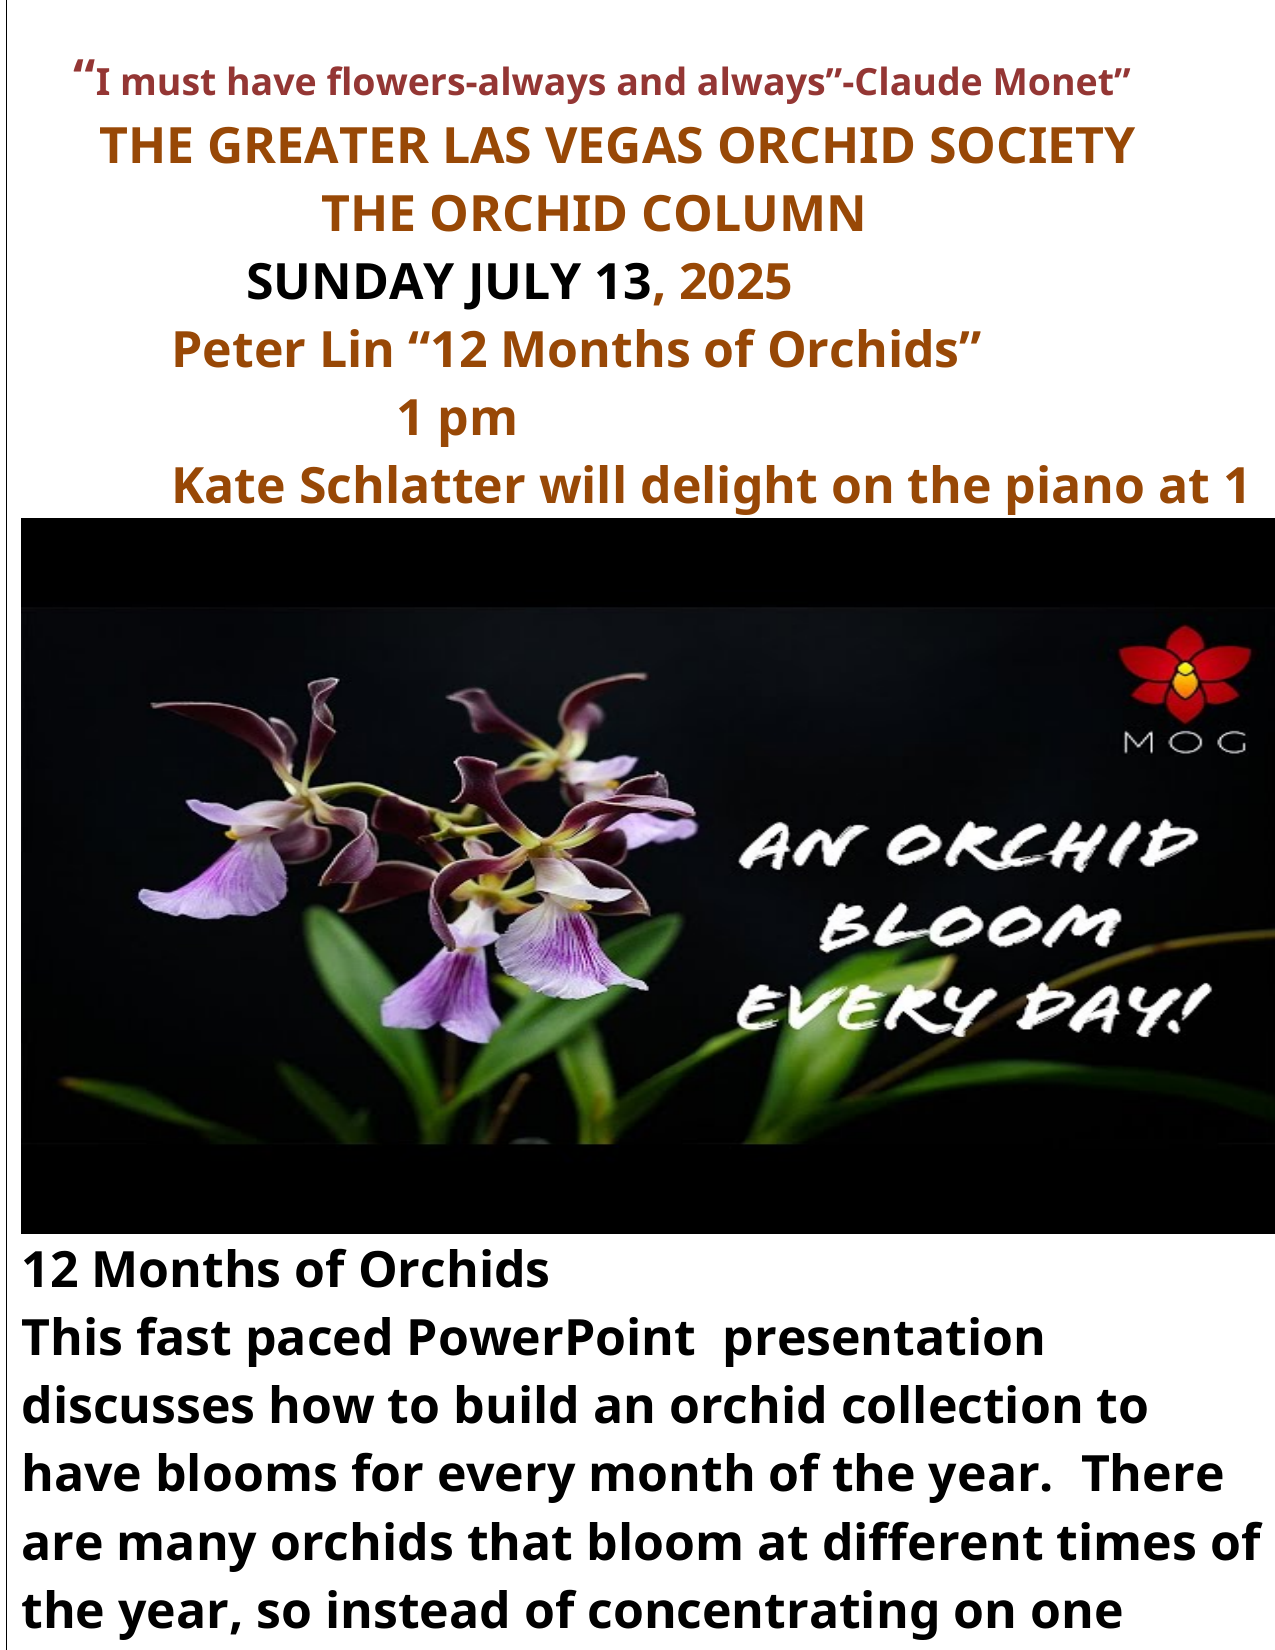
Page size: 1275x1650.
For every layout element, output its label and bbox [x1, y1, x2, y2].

picture [21, 518, 1275, 1234]
